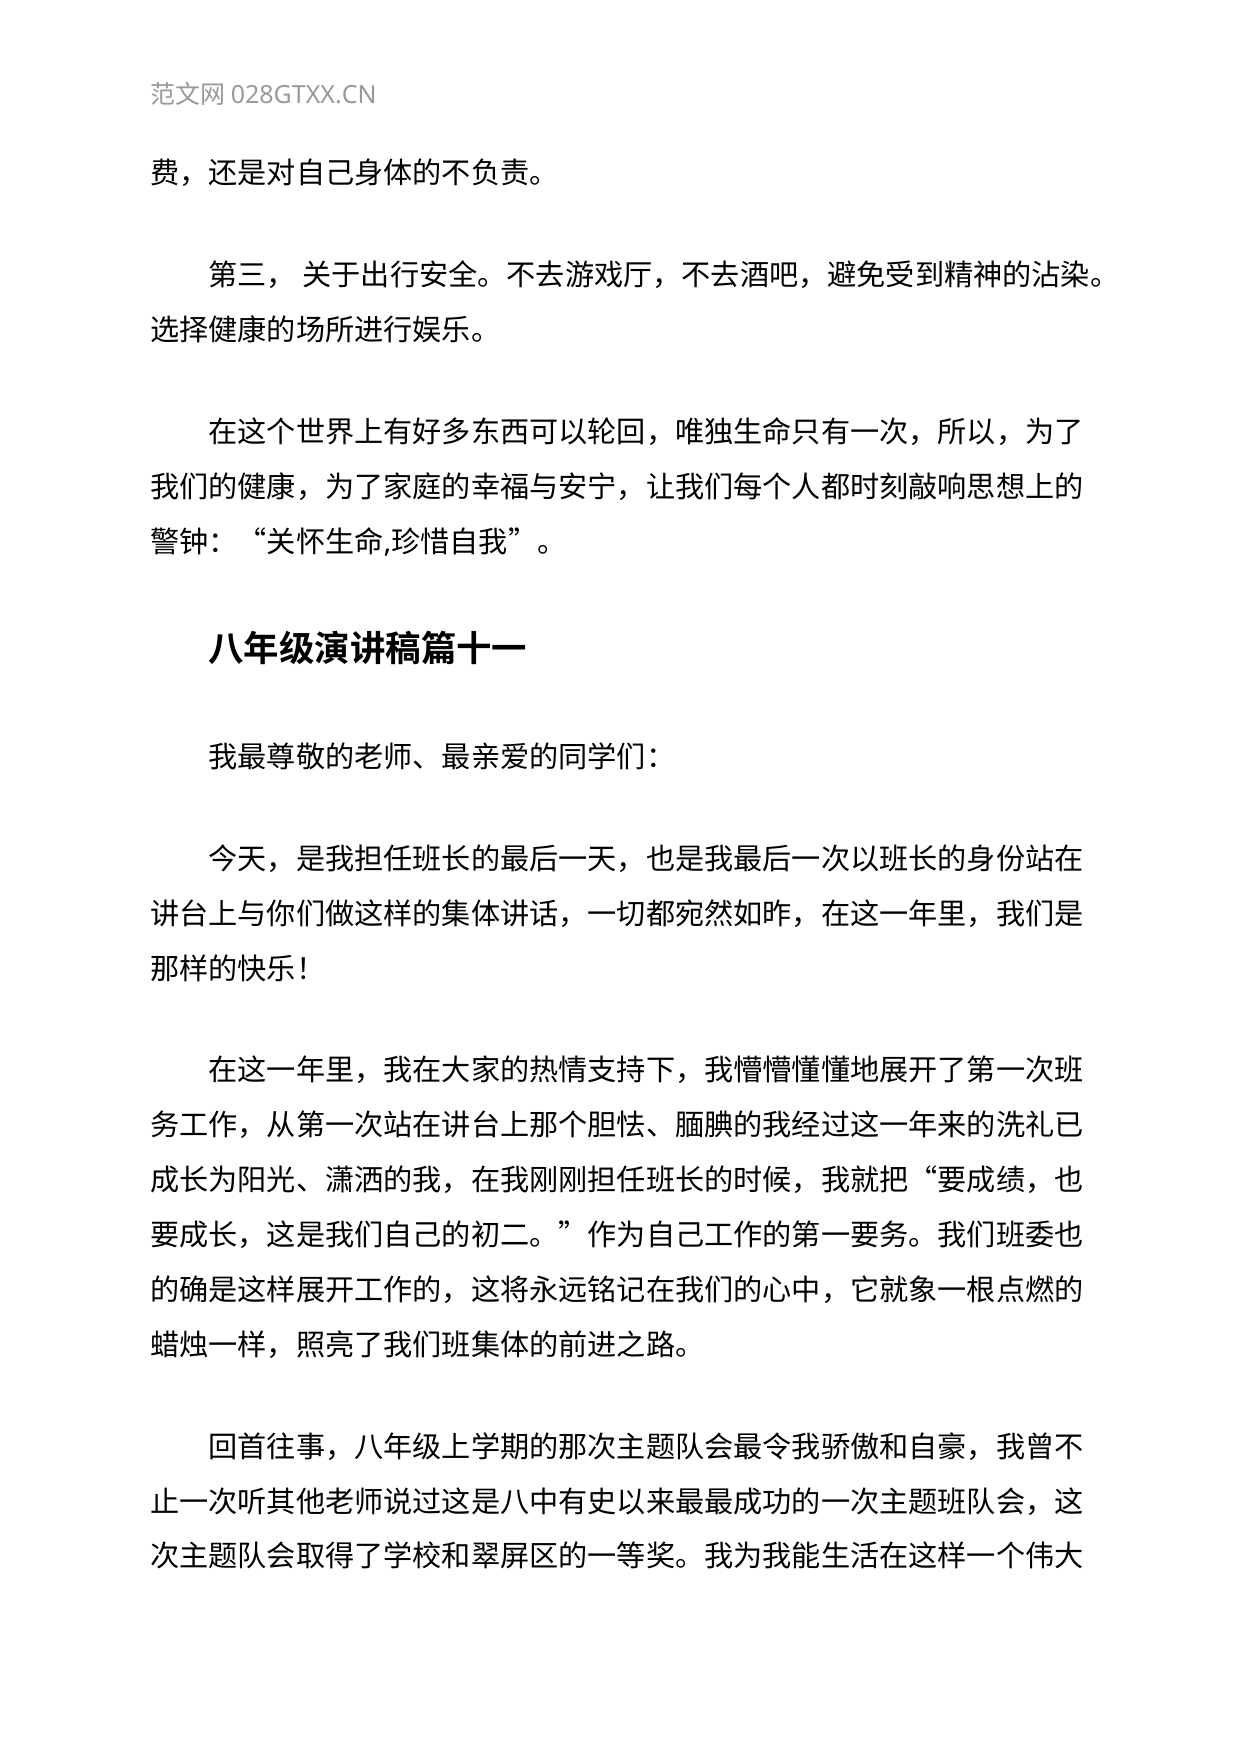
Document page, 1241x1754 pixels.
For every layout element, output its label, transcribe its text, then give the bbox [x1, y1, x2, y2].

text 在这一年里，我在大家的热情支持下，我懵懵懂懂地展开了第一次班务工作，从第一次站在讲台上那个胆怯、腼腆的我经过这一年来的洗礼已成长为阳光、潇洒的我，在我刚刚担任班长的时候，我就把“要成绩，也要成长，这是我们自己的初二。”作为自己工作的第一要务。我们班委也的确是这样展开工作的，这将永远铭记在我们的心中，它就象一根点燃的蜡烛一样，照亮了我们班集体的前进之路。 [150, 1047, 1090, 1364]
text 八年级演讲稿篇十一 [150, 620, 1090, 671]
text 我最尊敬的老师、最亲爱的同学们： [150, 734, 1090, 776]
text 今天，是我担任班长的最后一天，也是我最后一次以班长的身份站在讲台上与你们做这样的集体讲话，一切都宛然如昨，在这一年里，我们是那样的快乐！ [150, 835, 1090, 987]
text 第三， 关于出行安全。不去游戏厅，不去酒吧，避免受到精神的沾染。选择健康的场所进行娱乐。 [150, 252, 1090, 349]
text 在这个世界上有好多东西可以轮回，唯独生命只有一次，所以，为了我们的健康，为了家庭的幸福与安宁，让我们每个人都时刻敲响思想上的警钟：“关怀生命,珍惜自我”。 [150, 408, 1090, 561]
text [150, 150, 1090, 192]
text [150, 1423, 1090, 1575]
